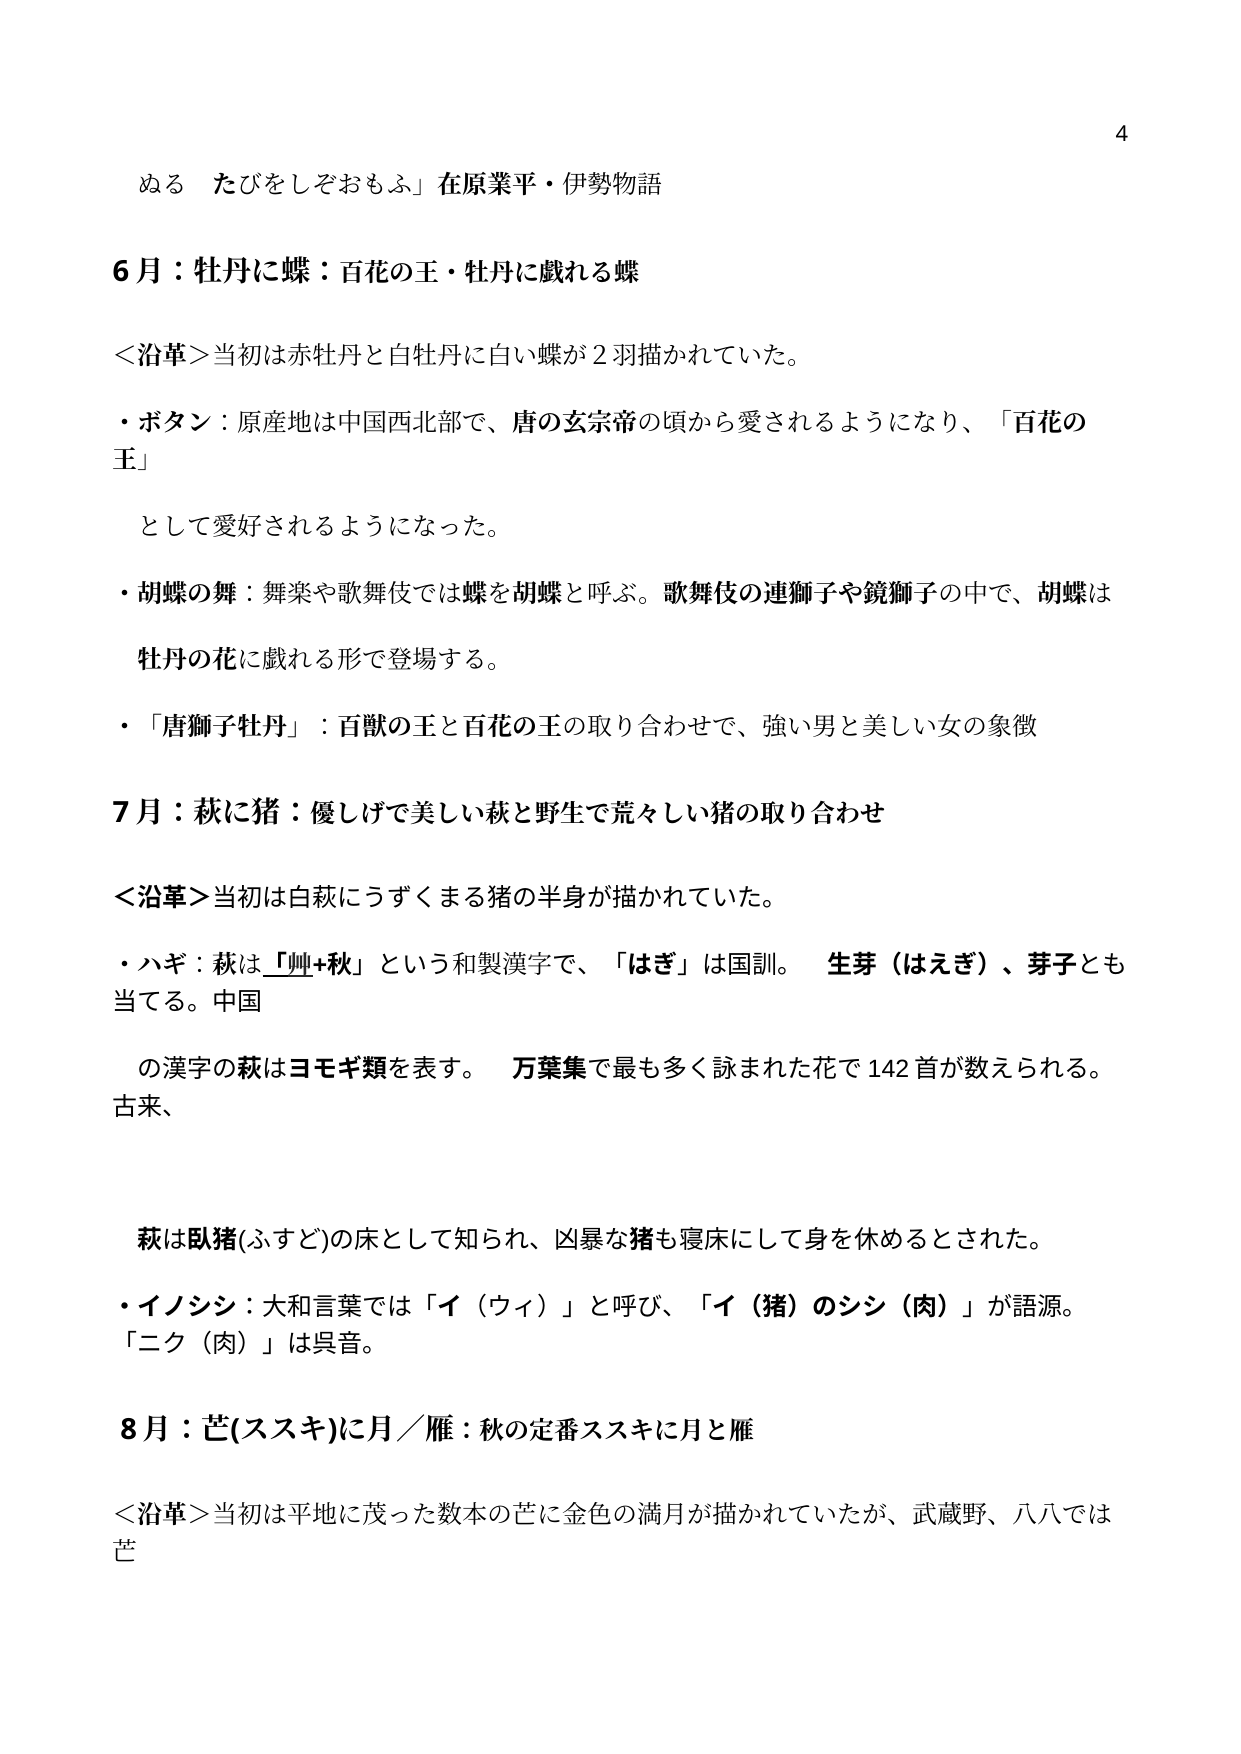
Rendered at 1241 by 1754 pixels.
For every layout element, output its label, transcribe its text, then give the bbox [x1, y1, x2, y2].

text 7月：萩に猪：優しげで美しい萩と野生で荒々しい猪の取り合わせ [112, 773, 1128, 848]
text 萩は臥猪(ふすど)の床として知られ、凶暴な猪も寝床にして身を休めるとされた。 [112, 1219, 1128, 1256]
text 牡丹の花に戯れる形で登場する。 [112, 639, 1128, 677]
text ・「唐獅子牡丹」：百獣の王と百花の王の取り合わせで、強い男と美しい女の象徴 [112, 706, 1128, 744]
text 6月：牡丹に蝶：百花の王・牡丹に戯れる蝶 [112, 231, 1128, 306]
text ＜沿革＞当初は赤牡丹と白牡丹に白い蝶が２羽描かれていた。 [112, 335, 1128, 373]
text ・胡蝶の舞：舞楽や歌舞伎では蝶を胡蝶と呼ぶ。歌舞伎の連獅子や鏡獅子の中で、胡蝶は [112, 573, 1128, 610]
text ・ハギ：萩は「艸+秋」という和製漢字で、「はぎ」は国訓。 生芽（はえぎ）、芽子とも当てる。中国 [112, 944, 1128, 1019]
text として愛好されるようになった。 [112, 506, 1128, 544]
text の漢字の萩はヨモギ類を表す。 万葉集で最も多く詠まれた花で142首が数えられる。 古来、 [112, 1048, 1128, 1123]
text ・イノシシ：大和言葉では「イ（ウィ）」と呼び、「イ（猪）のシシ（肉）」が語源。 「ニク（肉）」は呉音。 [112, 1285, 1128, 1360]
text ぬる たびをしぞおもふ」在原業平・伊勢物語 [112, 164, 1128, 202]
text ・ボタン：原産地は中国西北部で、唐の玄宗帝の頃から愛されるようになり、「百花の王」 [112, 402, 1128, 477]
text 8月：芒(ススキ)に月／雁：秋の定番ススキに月と雁 [112, 1389, 1128, 1464]
text ＜沿革＞当初は白萩にうずくまる猪の半身が描かれていた。 [112, 877, 1128, 914]
text ＜沿革＞当初は平地に茂った数本の芒に金色の満月が描かれていたが、武蔵野、八八では芒 [112, 1494, 1128, 1569]
